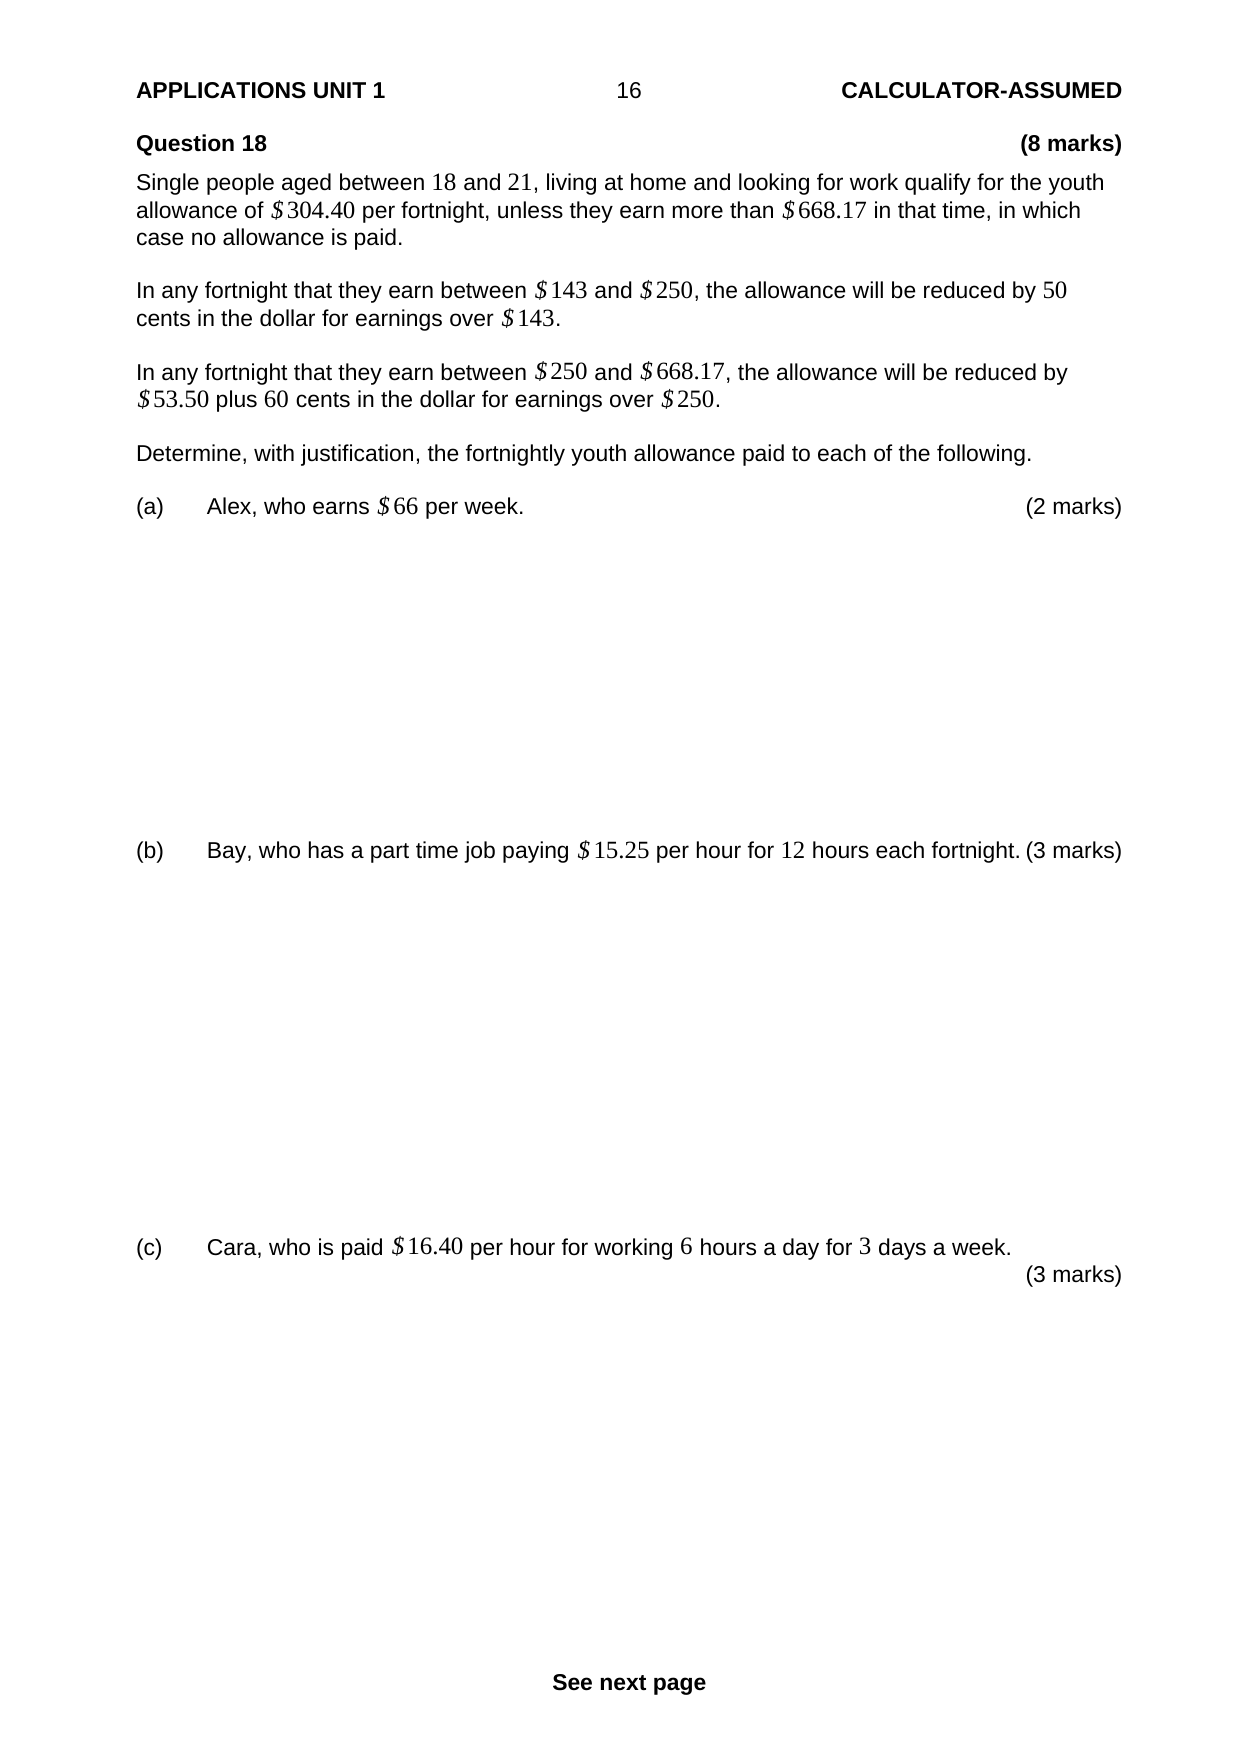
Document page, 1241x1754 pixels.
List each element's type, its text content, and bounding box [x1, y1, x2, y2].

text In any fortnight that they earn between and , the allowance will be reduced by cents in the dollar for earnings over . [136, 277, 1122, 332]
text (b) Bay, who has a part time job paying per hour for hours each fortnight. (3 marks) [136, 836, 1122, 864]
text Single people aged between and , living at home and looking for work qualify for the youth allowance of per fortnight, unless they earn more than in that time, in which case no allowance is paid. [136, 169, 1122, 250]
text Question 18 (8 marks) [136, 130, 1122, 156]
text (a) Alex, who earns per week. (2 marks) [136, 492, 1122, 520]
text In any fortnight that they earn between and , the allowance will be reduced by plus cents in the dollar for earnings over . [136, 358, 1122, 413]
text Determine, with justification, the fortnightly youth allowance paid to each of the following. [136, 440, 1122, 466]
text (c) Cara, who is paid per hour for working hours a day for days a week. [136, 1233, 1122, 1261]
text (3 marks) [136, 1261, 1122, 1287]
